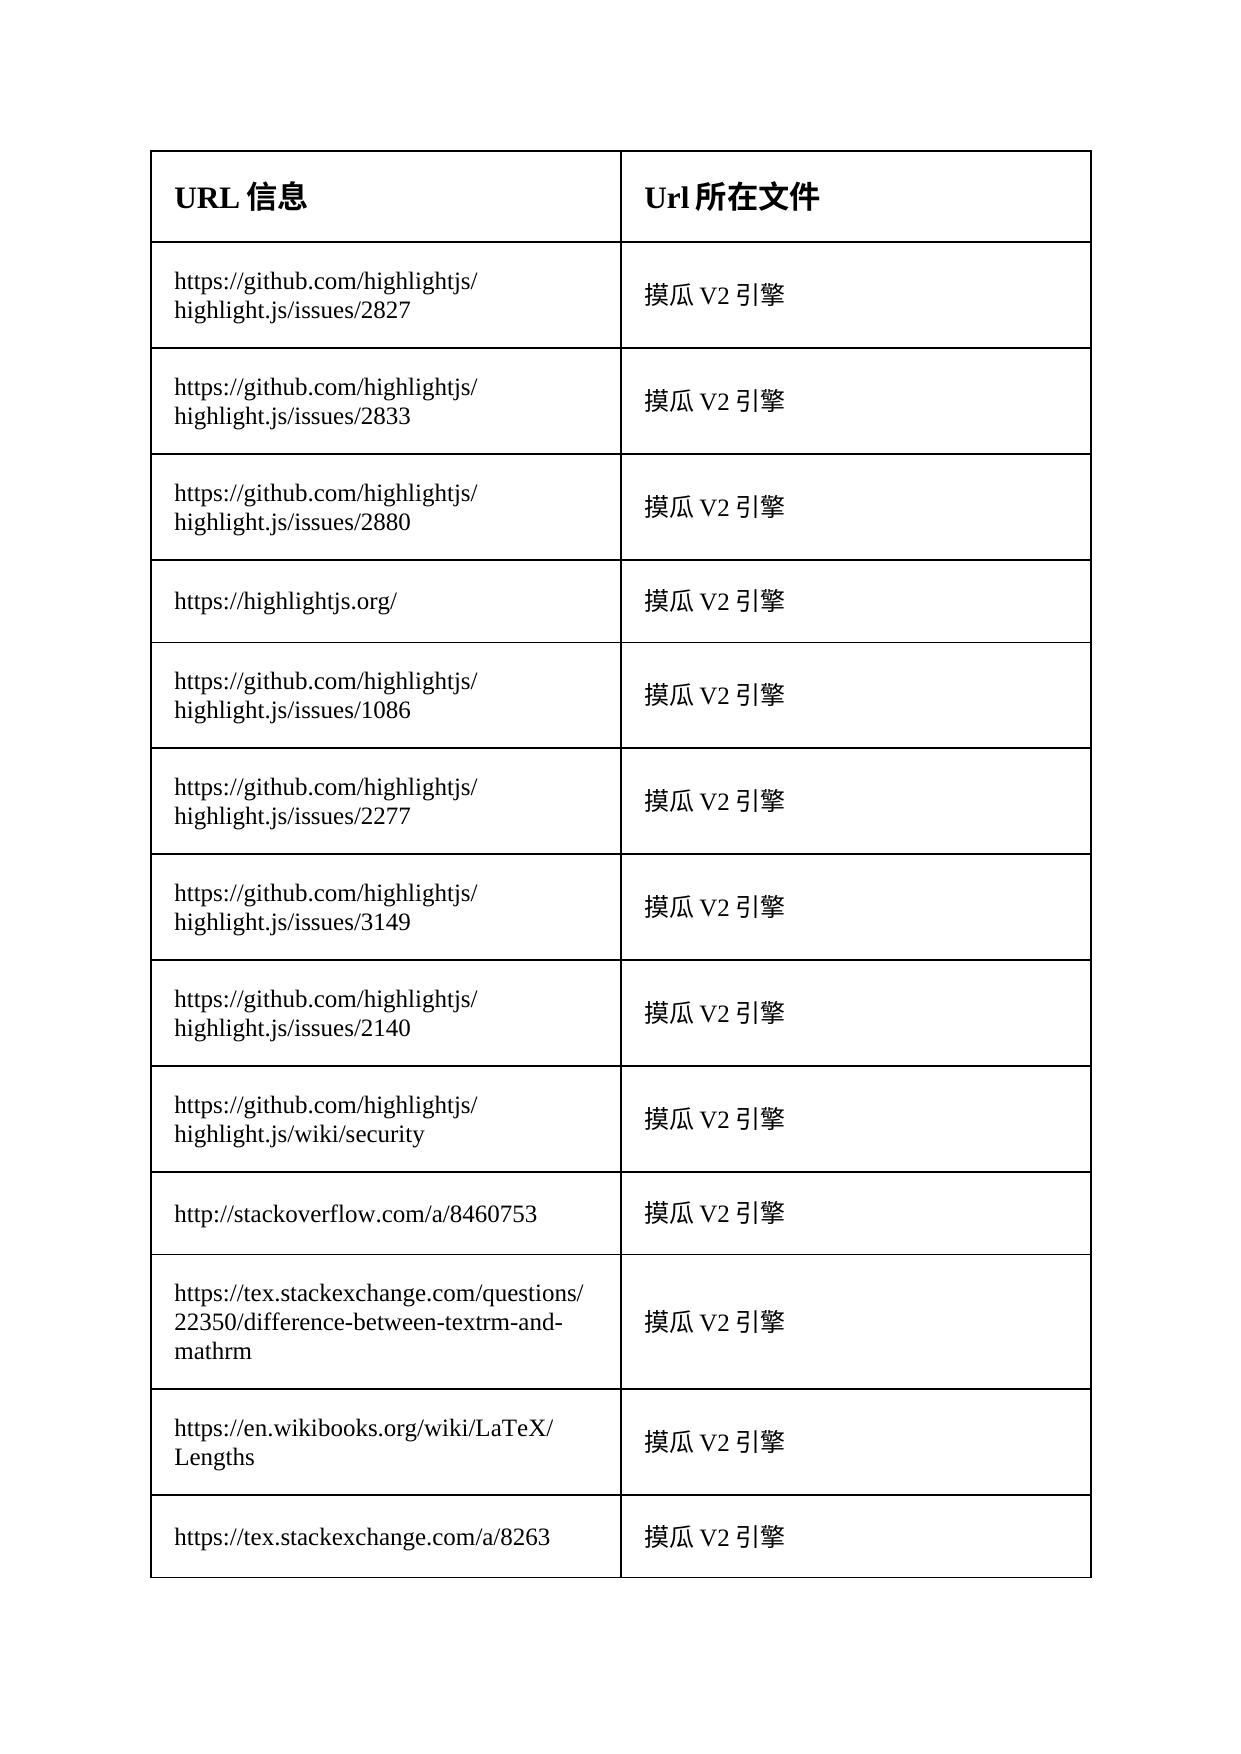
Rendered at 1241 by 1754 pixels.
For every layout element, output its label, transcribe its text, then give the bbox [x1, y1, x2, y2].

table_cell https://github.com/highlightjs/highlight.js/issues/2880 [152, 455, 620, 559]
table_cell http://stackoverflow.com/a/8460753 [152, 1173, 620, 1253]
table_cell https://github.com/highlightjs/highlight.js/issues/2827 [152, 243, 620, 347]
table_cell 摸瓜V2引擎 [622, 1496, 1090, 1577]
table_cell 摸瓜V2引擎 [622, 749, 1090, 853]
table_header Url所在文件 [622, 152, 1090, 241]
table_cell https://tex.stackexchange.com/a/8263 [152, 1496, 620, 1577]
table_cell 摸瓜V2引擎 [622, 349, 1090, 453]
table_cell https://github.com/highlightjs/highlight.js/issues/1086 [152, 643, 620, 747]
table_cell https://github.com/highlightjs/highlight.js/issues/3149 [152, 855, 620, 959]
table_cell https://en.wikibooks.org/wiki/LaTeX/Lengths [152, 1390, 620, 1494]
table_cell https://github.com/highlightjs/highlight.js/wiki/security [152, 1067, 620, 1171]
table_cell https://github.com/highlightjs/highlight.js/issues/2140 [152, 961, 620, 1065]
table_cell 摸瓜V2引擎 [622, 243, 1090, 347]
table_cell 摸瓜V2引擎 [622, 455, 1090, 559]
table_cell https://github.com/highlightjs/highlight.js/issues/2277 [152, 749, 620, 853]
table_cell https://highlightjs.org/ [152, 561, 620, 641]
table_cell 摸瓜V2引擎 [622, 1255, 1090, 1388]
table_cell 摸瓜V2引擎 [622, 1390, 1090, 1494]
table_cell 摸瓜V2引擎 [622, 1173, 1090, 1253]
table_cell 摸瓜V2引擎 [622, 561, 1090, 641]
table_cell 摸瓜V2引擎 [622, 961, 1090, 1065]
table_header URL信息 [152, 152, 620, 241]
table_cell 摸瓜V2引擎 [622, 643, 1090, 747]
table_cell 摸瓜V2引擎 [622, 1067, 1090, 1171]
table_cell https://github.com/highlightjs/highlight.js/issues/2833 [152, 349, 620, 453]
table_cell 摸瓜V2引擎 [622, 855, 1090, 959]
table_cell https://tex.stackexchange.com/questions/22350/difference-between-textrm-and-mathrm [152, 1255, 620, 1388]
